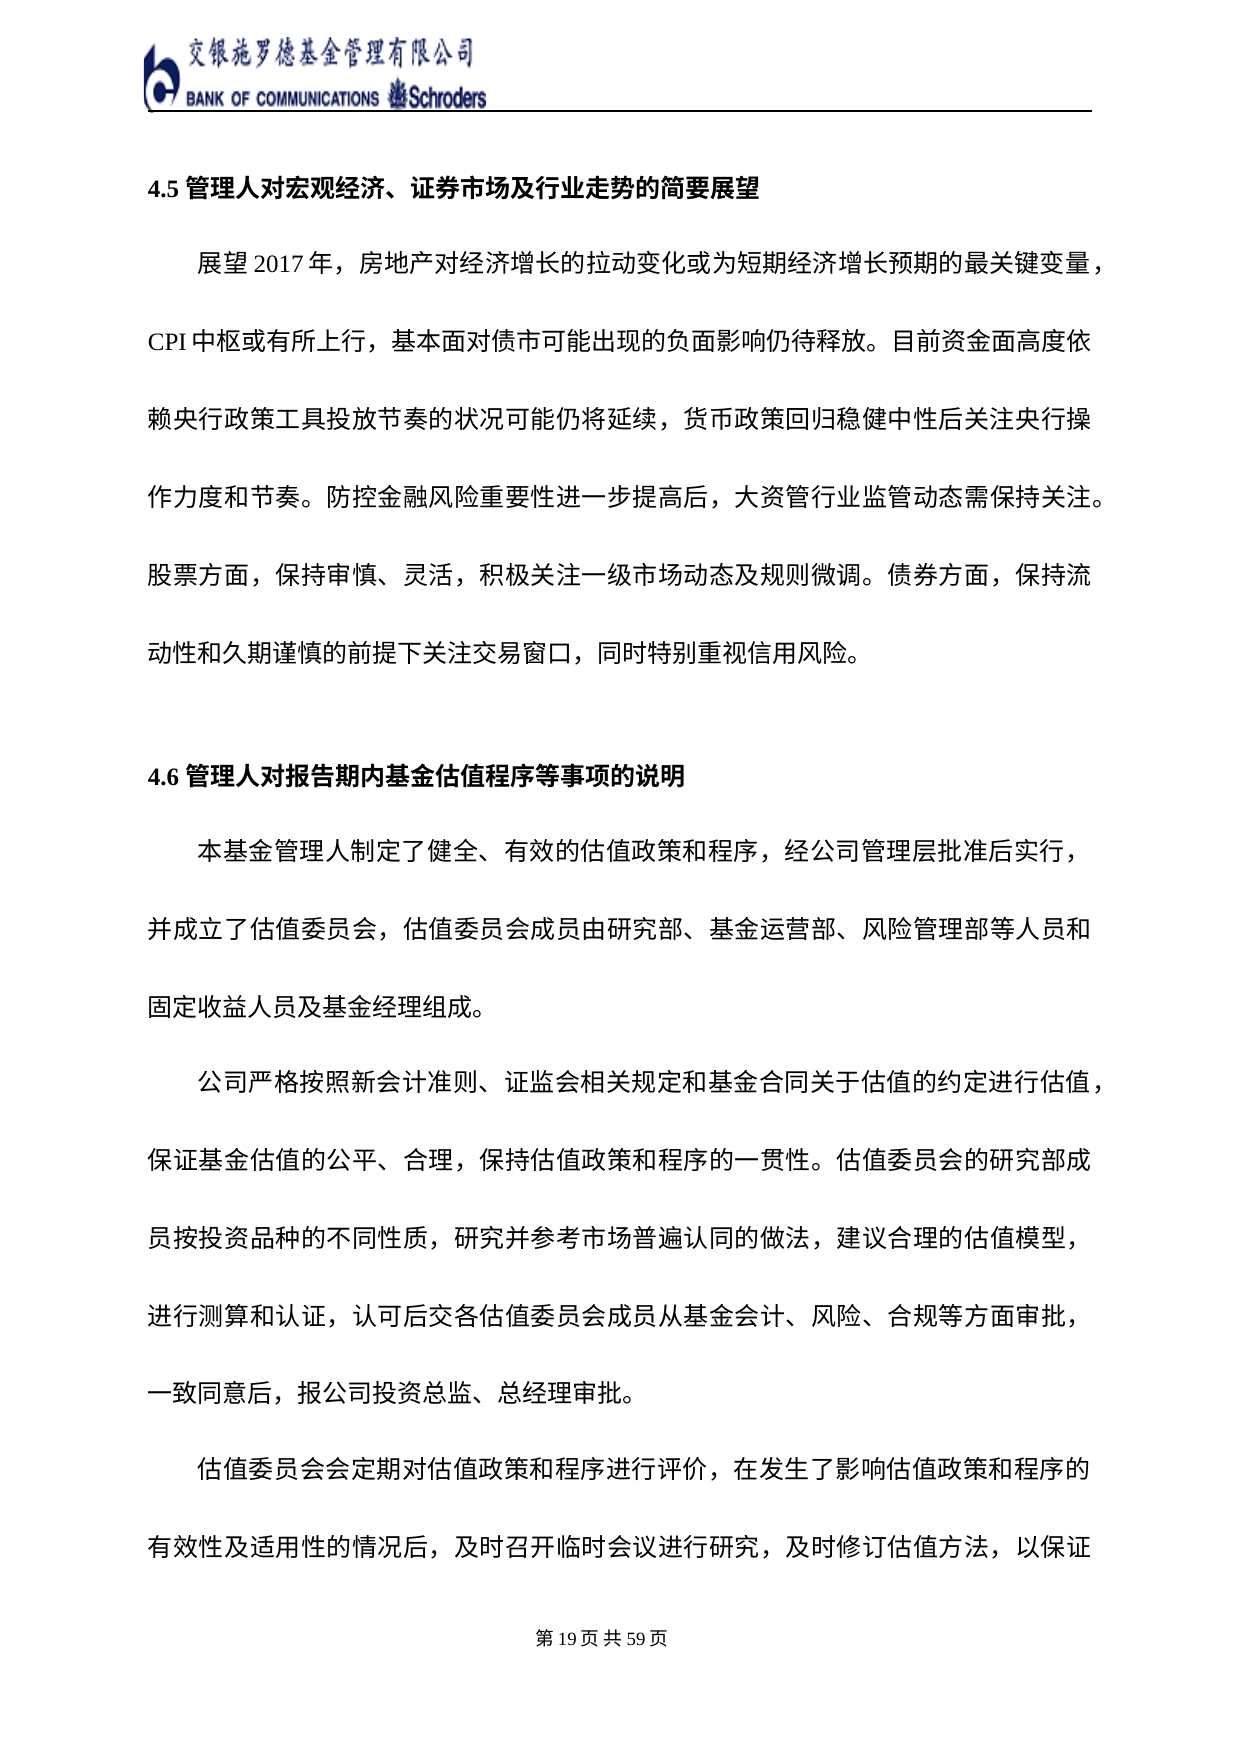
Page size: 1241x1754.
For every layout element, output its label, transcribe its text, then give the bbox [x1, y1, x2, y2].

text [148, 1435, 1092, 1578]
text 公司严格按照新会计准则、证监会相关规定和基金合同关于估值的约定进行估值，保证基金估值的公平、合理，保持估值政策和程序的一贯性。估值委员会的研究部成员按投资品种的不同性质，研究并参考市场普遍认同的做法，建议合理的估值模型，进行测算和认证，认可后交各估值委员会成员从基金会计、风险、合规等方面审批，一致同意后，报公司投资总监、总经理审批。 [148, 1048, 1092, 1424]
text 展望2017年，房地产对经济增长的拉动变化或为短期经济增长预期的最关键变量，CPI中枢或有所上行，基本面对债市可能出现的负面影响仍待释放。目前资金面高度依赖央行政策工具投放节奏的状况可能仍将延续，货币政策回归稳健中性后关注央行操作力度和节奏。防控金融风险重要性进一步提高后，大资管行业监管动态需保持关注。股票方面，保持审慎、灵活，积极关注一级市场动态及规则微调。债券方面，保持流动性和久期谨慎的前提下关注交易窗口，同时特别重视信用风险。 [148, 229, 1092, 684]
subtitle 4.5 管理人对宏观经济、证券市场及行业走势的简要展望 [148, 154, 1092, 219]
text 本基金管理人制定了健全、有效的估值政策和程序，经公司管理层批准后实行，并成立了估值委员会，估值委员会成员由研究部、基金运营部、风险管理部等人员和固定收益人员及基金经理组成。 [148, 817, 1092, 1038]
subtitle 4.6 管理人对报告期内基金估值程序等事项的说明 [148, 742, 1092, 807]
picture [143, 37, 486, 113]
